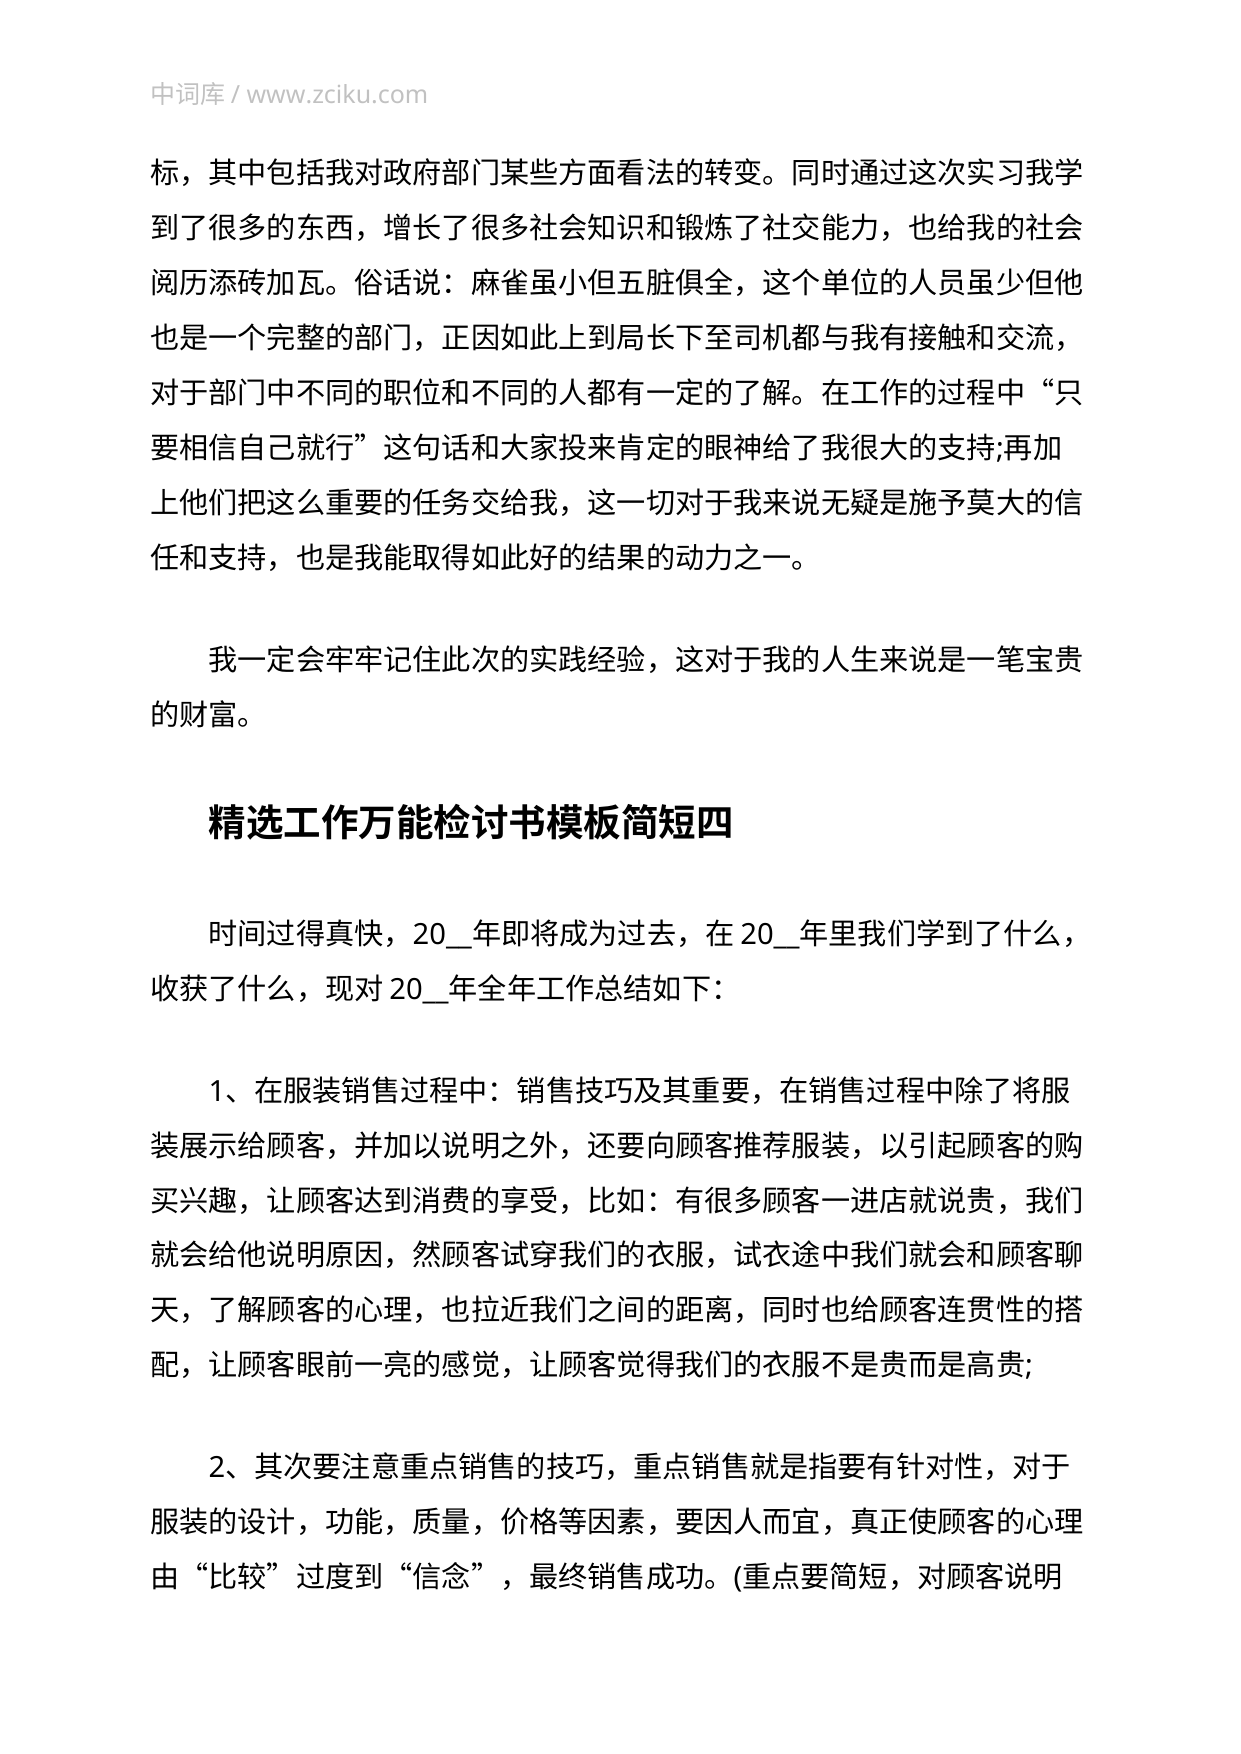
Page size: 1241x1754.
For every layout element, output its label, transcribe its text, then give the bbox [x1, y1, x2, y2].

text 时间过得真快，20__年即将成为过去，在20__年里我们学到了什么，收获了什么，现对20__年全年工作总结如下： [150, 910, 1090, 1008]
text 1、在服装销售过程中：销售技巧及其重要，在销售过程中除了将服装展示给顾客，并加以说明之外，还要向顾客推荐服装，以引起顾客的购买兴趣，让顾客达到消费的享受，比如：有很多顾客一进店就说贵，我们就会给他说明原因，然顾客试穿我们的衣服，试衣途中我们就会和顾客聊天，了解顾客的心理，也拉近我们之间的距离，同时也给顾客连贯性的搭配，让顾客眼前一亮的感觉，让顾客觉得我们的衣服不是贵而是高贵; [150, 1067, 1090, 1384]
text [150, 150, 1090, 577]
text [150, 1444, 1090, 1596]
text 我一定会牢牢记住此次的实践经验，这对于我的人生来说是一笔宝贵的财富。 [150, 636, 1090, 733]
text 精选工作万能检讨书模板简短四 [150, 793, 1090, 847]
